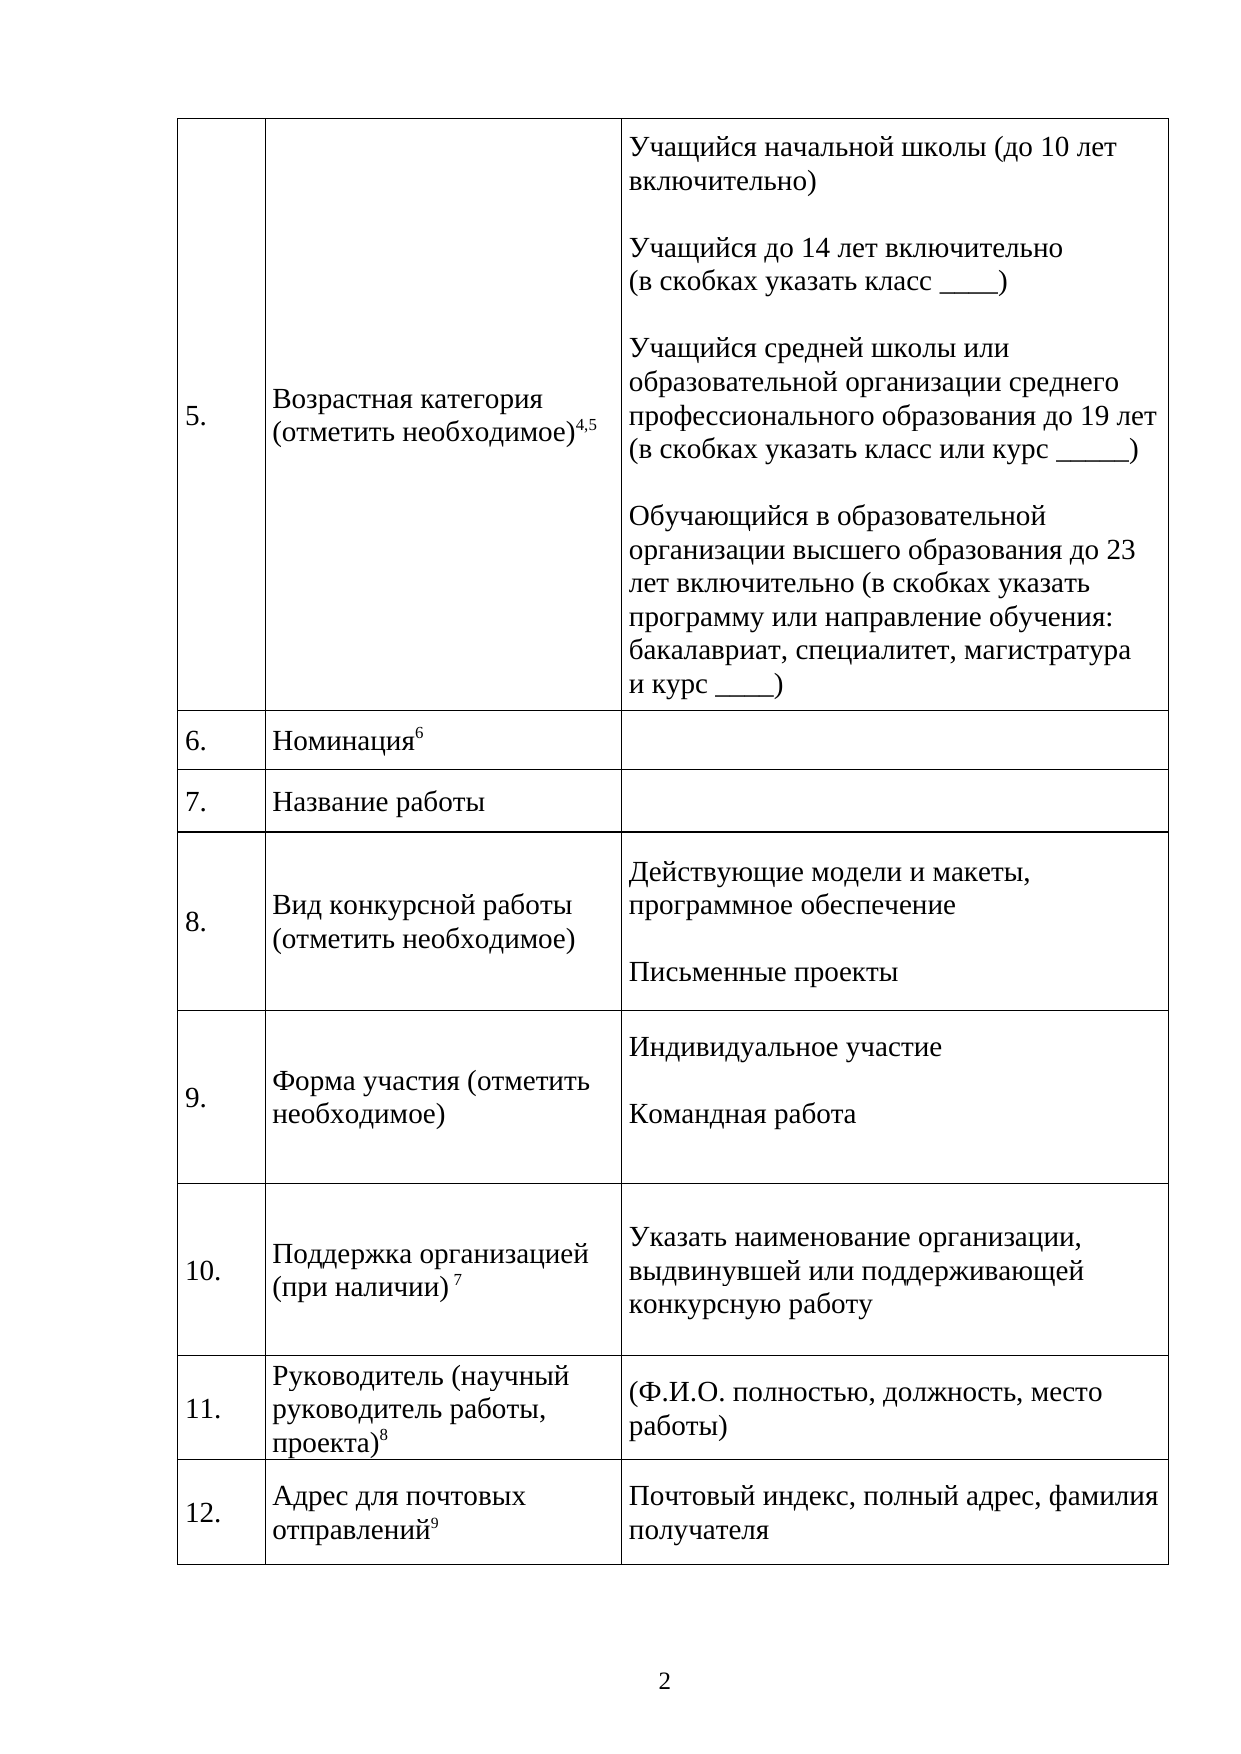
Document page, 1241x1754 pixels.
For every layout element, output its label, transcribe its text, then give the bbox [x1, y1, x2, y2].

table_cell 9. [178, 1011, 265, 1183]
table_cell 6. [178, 711, 265, 769]
table_cell Почтовый индекс, полный адрес, фамилия получателя [622, 1460, 1168, 1564]
table_cell Название работы [266, 770, 621, 831]
table_cell Адрес для почтовых отправлений9 [266, 1460, 621, 1564]
table_cell Руководитель (научный руководитель работы, проекта)8 [266, 1356, 621, 1459]
table_cell Действующие модели и макеты, программное обеспечение Письменные проекты [622, 833, 1168, 1010]
table_cell 7. [178, 770, 265, 831]
table_cell [622, 711, 1168, 769]
table_cell 12. [178, 1460, 265, 1564]
table_cell Учащийся начальной школы (до 10 лет включительно) Учащийся до 14 лет включительно (в скобках указать класс ____) Учащийся средней школы или образовательной организации среднего профессионального образования до 19 лет (в скобках указать класс или курс _____) Обучающийся в образовательной организации высшего образования до 23 лет включительно (в скобках указать программу или направление обучения: бакалавриат, специалитет, магистратура и курс ____) [622, 119, 1168, 710]
table_cell Индивидуальное участие Командная работа [622, 1011, 1168, 1183]
table_cell Возрастная категория (отметить необходимое)4,5 [266, 119, 621, 710]
table_cell 10. [178, 1184, 265, 1355]
table_cell (Ф.И.О. полностью, должность, место работы) [622, 1356, 1168, 1459]
table_cell Номинация6 [266, 711, 621, 769]
table_cell 8. [178, 833, 265, 1010]
table_cell Указать наименование организации, выдвинувшей или поддерживающей конкурсную работу [622, 1184, 1168, 1355]
table_cell Вид конкурсной работы (отметить необходимое) [266, 833, 621, 1010]
table_cell [622, 770, 1168, 831]
table_cell Поддержка организацией (при наличии) 7 [266, 1184, 621, 1355]
table_cell Форма участия (отметить необходимое) [266, 1011, 621, 1183]
table_cell 5. [178, 119, 265, 710]
table_cell 11. [178, 1356, 265, 1459]
